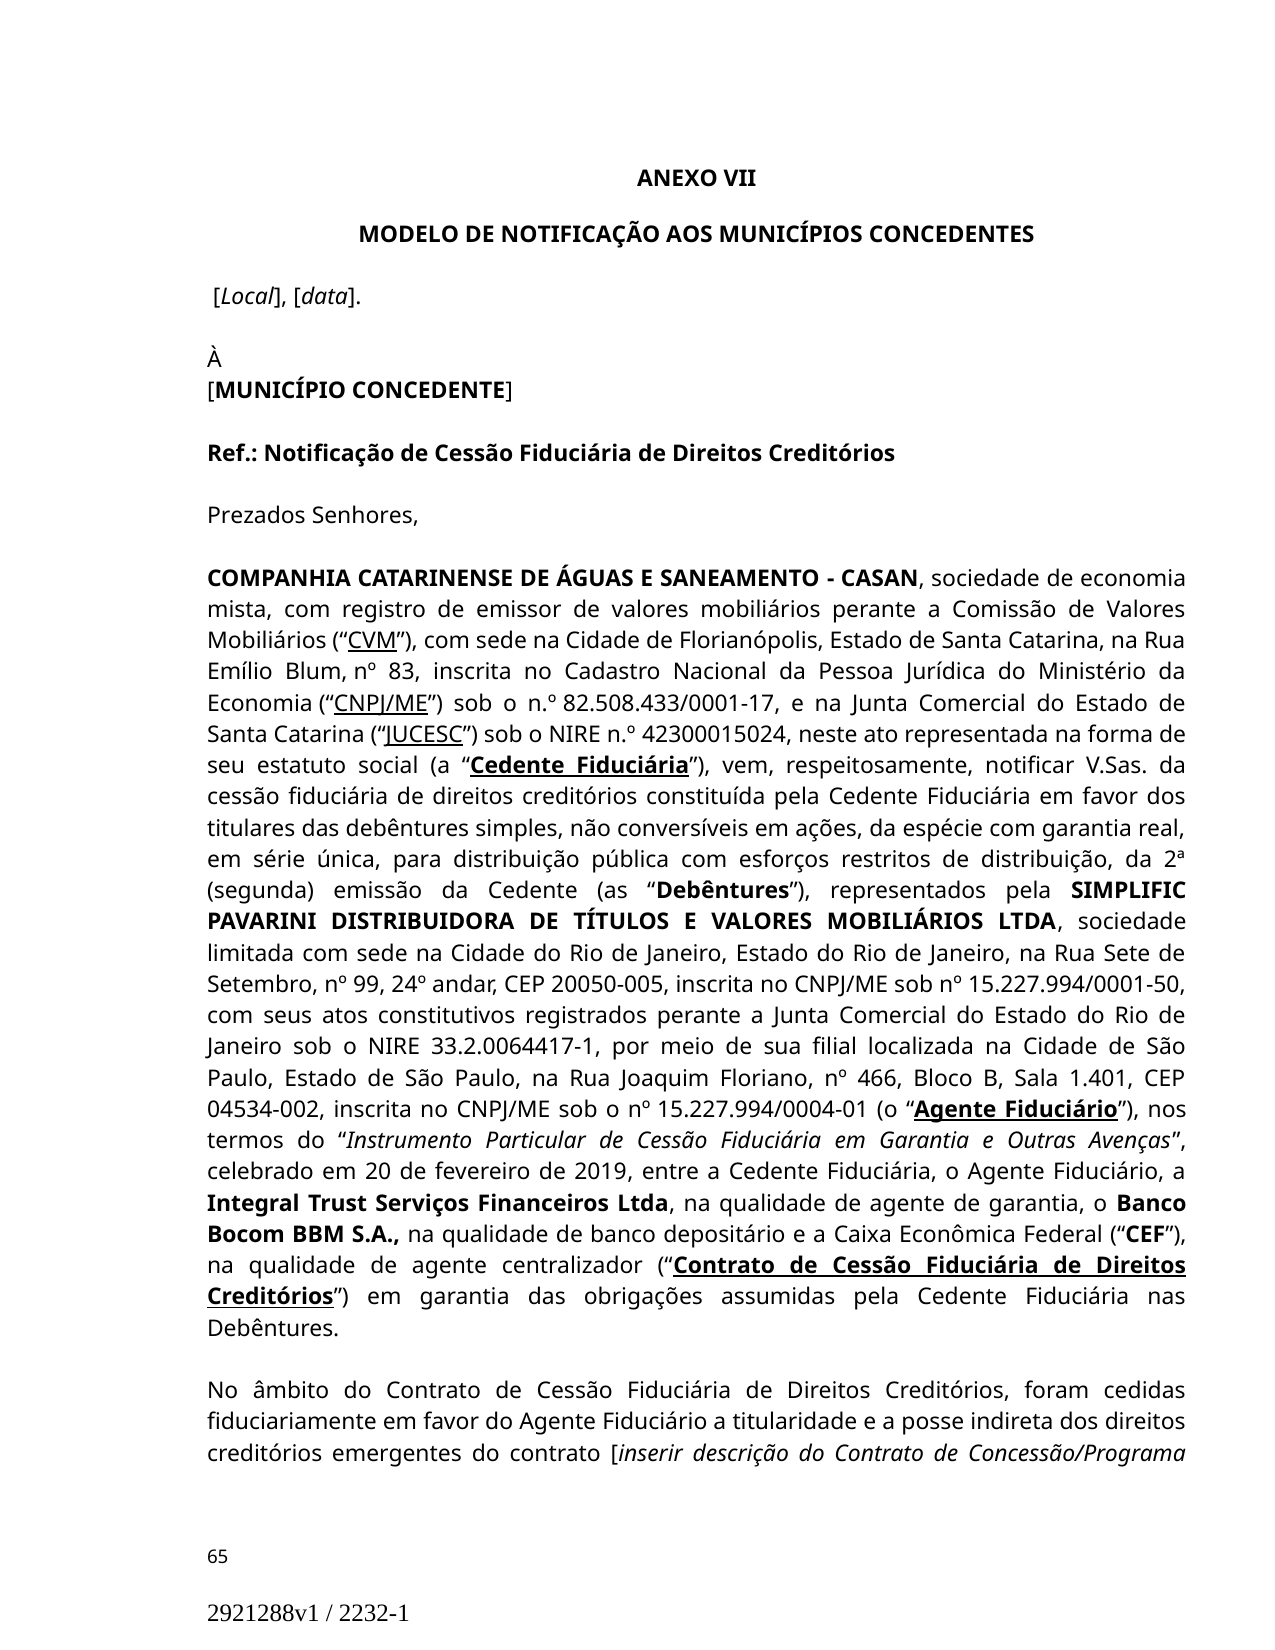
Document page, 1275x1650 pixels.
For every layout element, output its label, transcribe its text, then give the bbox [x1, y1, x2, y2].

text [Local], [data]. [207, 280, 1186, 312]
text [MUNICÍPIO CONCEDENTE] [207, 374, 1186, 405]
text COMPANHIA CATARINENSE DE ÁGUAS E SANEAMENTO - CASAN, sociedade de economia mista, com registro de emissor de valores mobiliários perante a Comissão de Valores Mobiliários (“CVM”), com sede na Cidade de Florianópolis, Estado de Santa Catarina, na Rua Emílio Blum, nº 83, inscrita no Cadastro Nacional da Pessoa Jurídica do Ministério da Economia (“CNPJ/ME”) sob o n.º 82.508.433/0001-17, e na Junta Comercial do Estado de Santa Catarina (“JUCESC”) sob o NIRE n.º 42300015024, neste ato representada na forma de seu estatuto social (a “Cedente Fiduciária”), vem, respeitosamente, notificar V.Sas. da cessão fiduciária de direitos creditórios constituída pela Cedente Fiduciária em favor dos titulares das debêntures simples, não conversíveis em ações, da espécie com garantia real, em série única, para distribuição pública com esforços restritos de distribuição, da 2ª (segunda) emissão da Cedente (as “Debêntures”), representados pela SIMPLIFIC PAVARINI DISTRIBUIDORA DE TÍTULOS E VALORES MOBILIÁRIOS LTDA, sociedade limitada com sede na Cidade do Rio de Janeiro, Estado do Rio de Janeiro, na Rua Sete de Setembro, nº 99, 24º andar, CEP 20050-005, inscrita no CNPJ/ME sob nº 15.227.994/0001-50, com seus atos constitutivos registrados perante a Junta Comercial do Estado do Rio de Janeiro sob o NIRE 33.2.0064417-1, por meio de sua filial localizada na Cidade de São Paulo, Estado de São Paulo, na Rua Joaquim Floriano, nº 466, Bloco B, Sala 1.401, CEP 04534-002, inscrita no CNPJ/ME sob o nº 15.227.994/0004-01 (o “Agente Fiduciário”), nos termos do “Instrumento Particular de Cessão Fiduciária em Garantia e Outras Avenças”, celebrado em 20 de fevereiro de 2019, entre a Cedente Fiduciária, o Agente Fiduciário, a Integral Trust Serviços Financeiros Ltda, na qualidade de agente de garantia, o Banco Bocom BBM S.A., na qualidade de banco depositário e a Caixa Econômica Federal (“CEF”), na qualidade de agente centralizador (“Contrato de Cessão Fiduciária de Direitos Creditórios”) em garantia das obrigações assumidas pela Cedente Fiduciária nas Debêntures. [207, 562, 1186, 1343]
text À [207, 343, 1186, 374]
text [207, 1374, 1186, 1468]
text Ref.: Notificação de Cessão Fiduciária de Direitos Creditórios [207, 437, 1186, 468]
text ANEXO VII [207, 159, 1186, 193]
text MODELO DE NOTIFICAÇÃO AOS MUNICÍPIOS CONCEDENTES [207, 218, 1186, 249]
text Prezados Senhores, [207, 499, 1186, 530]
